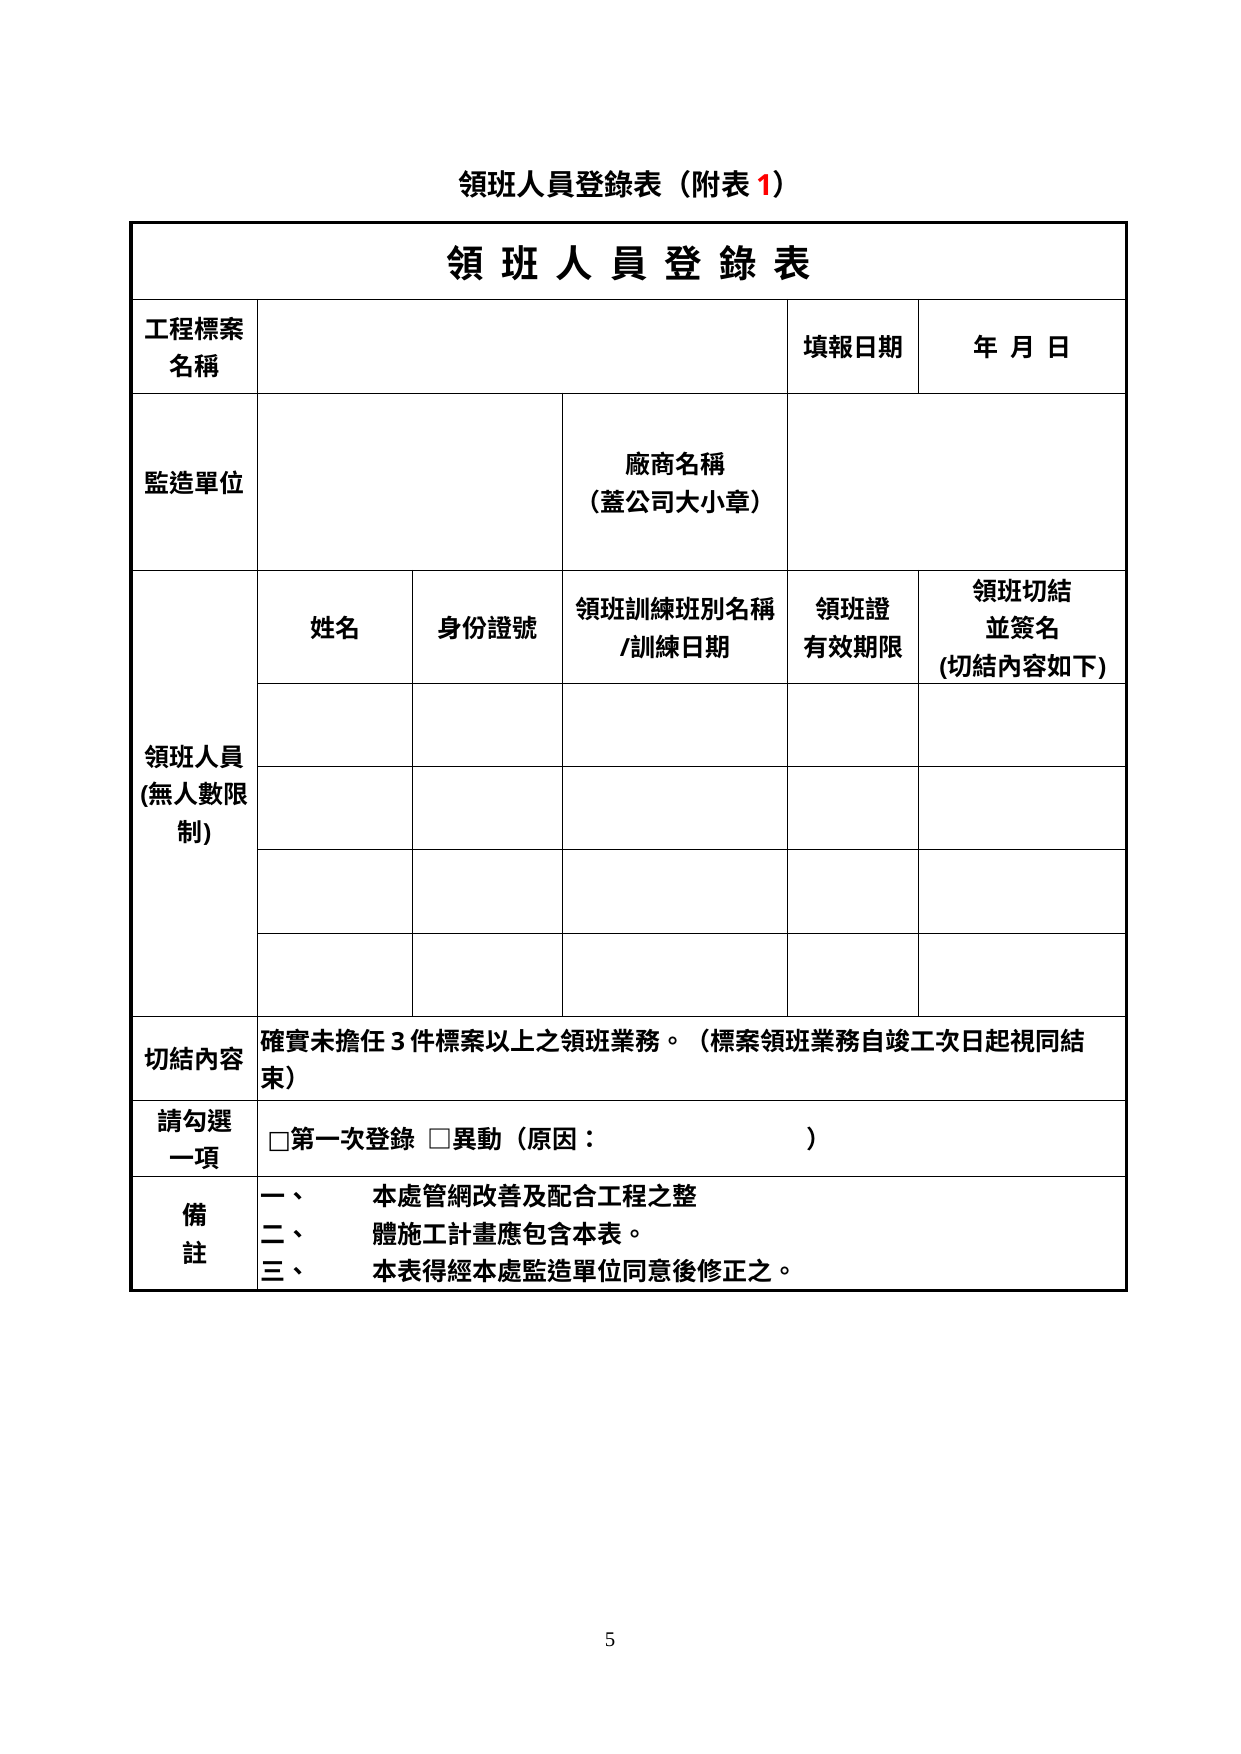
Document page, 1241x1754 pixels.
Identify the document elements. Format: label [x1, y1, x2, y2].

table_cell [118, 146, 1142, 1554]
